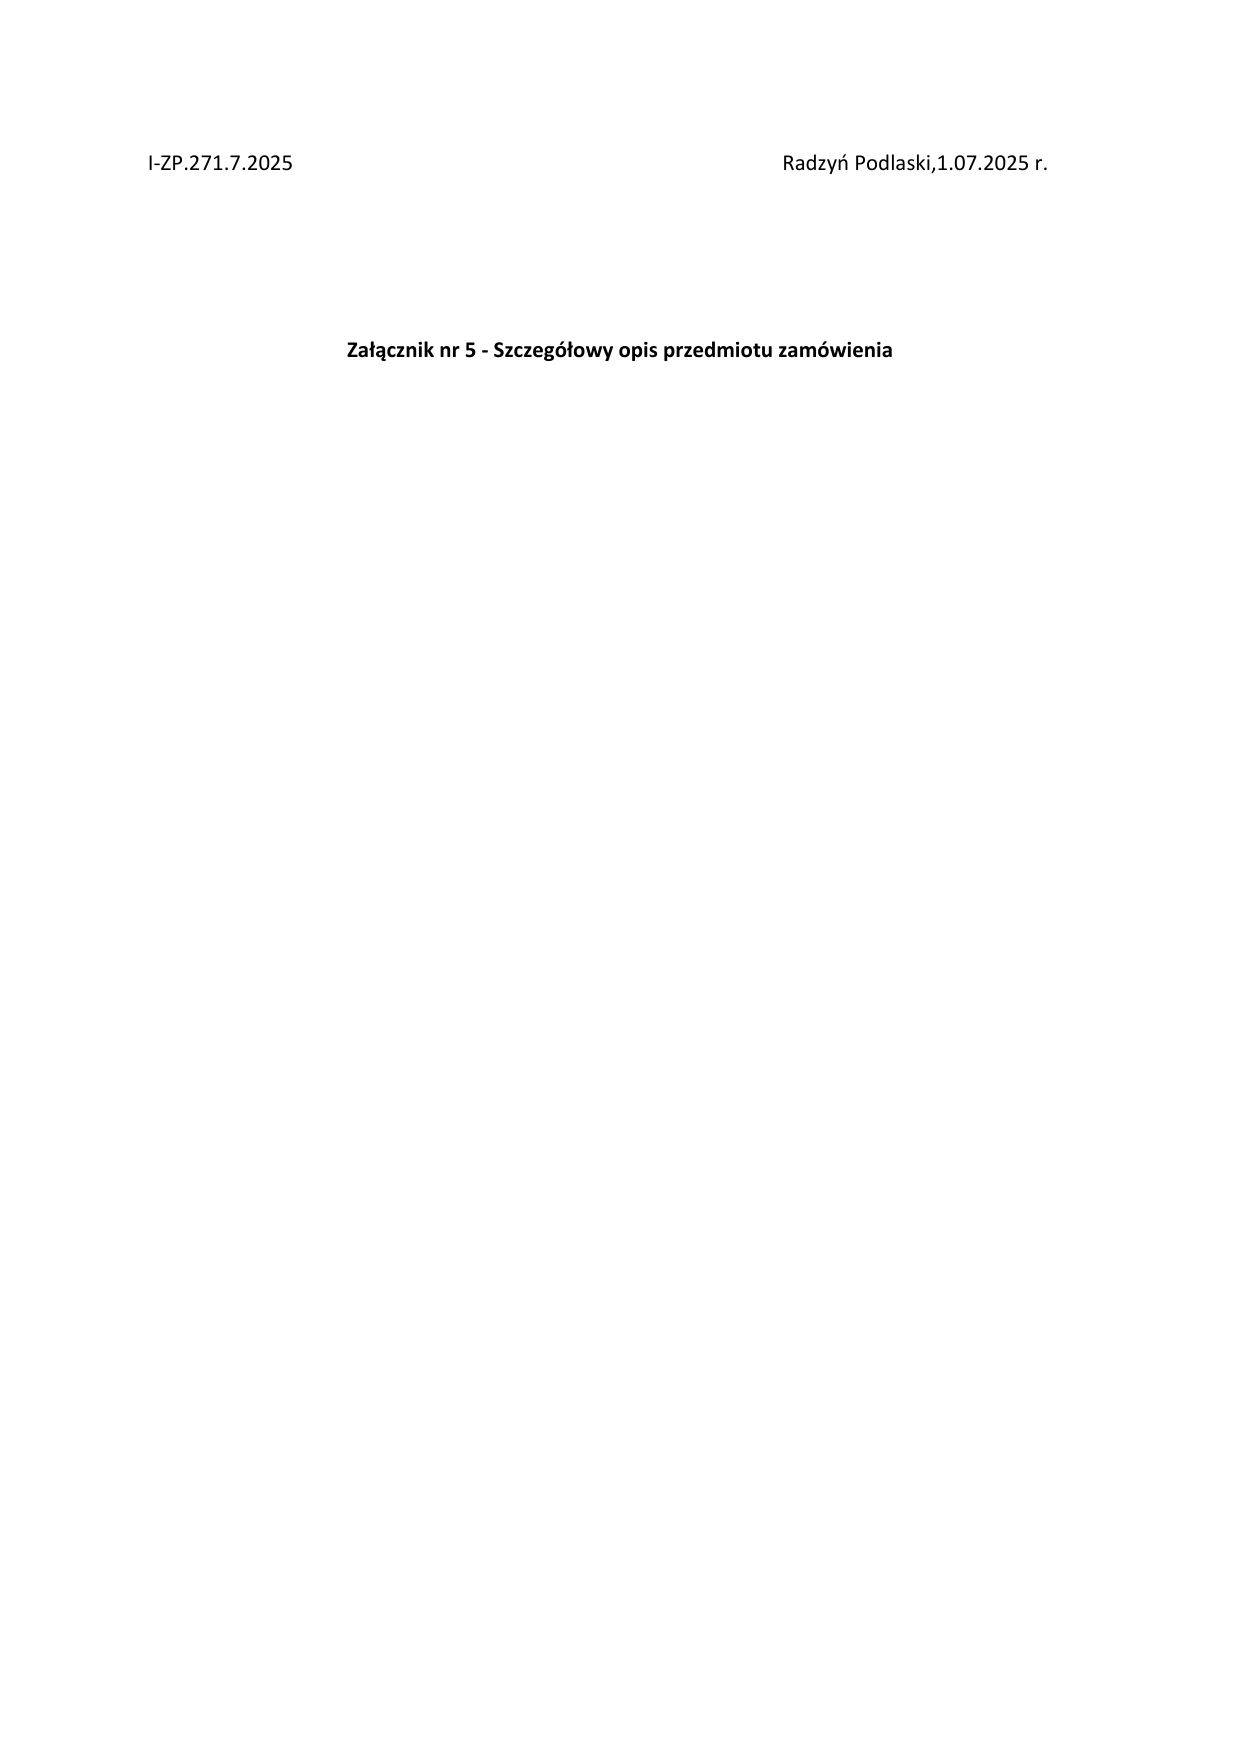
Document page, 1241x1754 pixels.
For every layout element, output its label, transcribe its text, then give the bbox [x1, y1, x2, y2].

text I-ZP.271.7.2025 Radzyń Podlaski,1.07.2025 r. [148, 148, 1093, 176]
text Załącznik nr 5 - Szczegółowy opis przedmiotu zamówienia [148, 335, 1093, 363]
